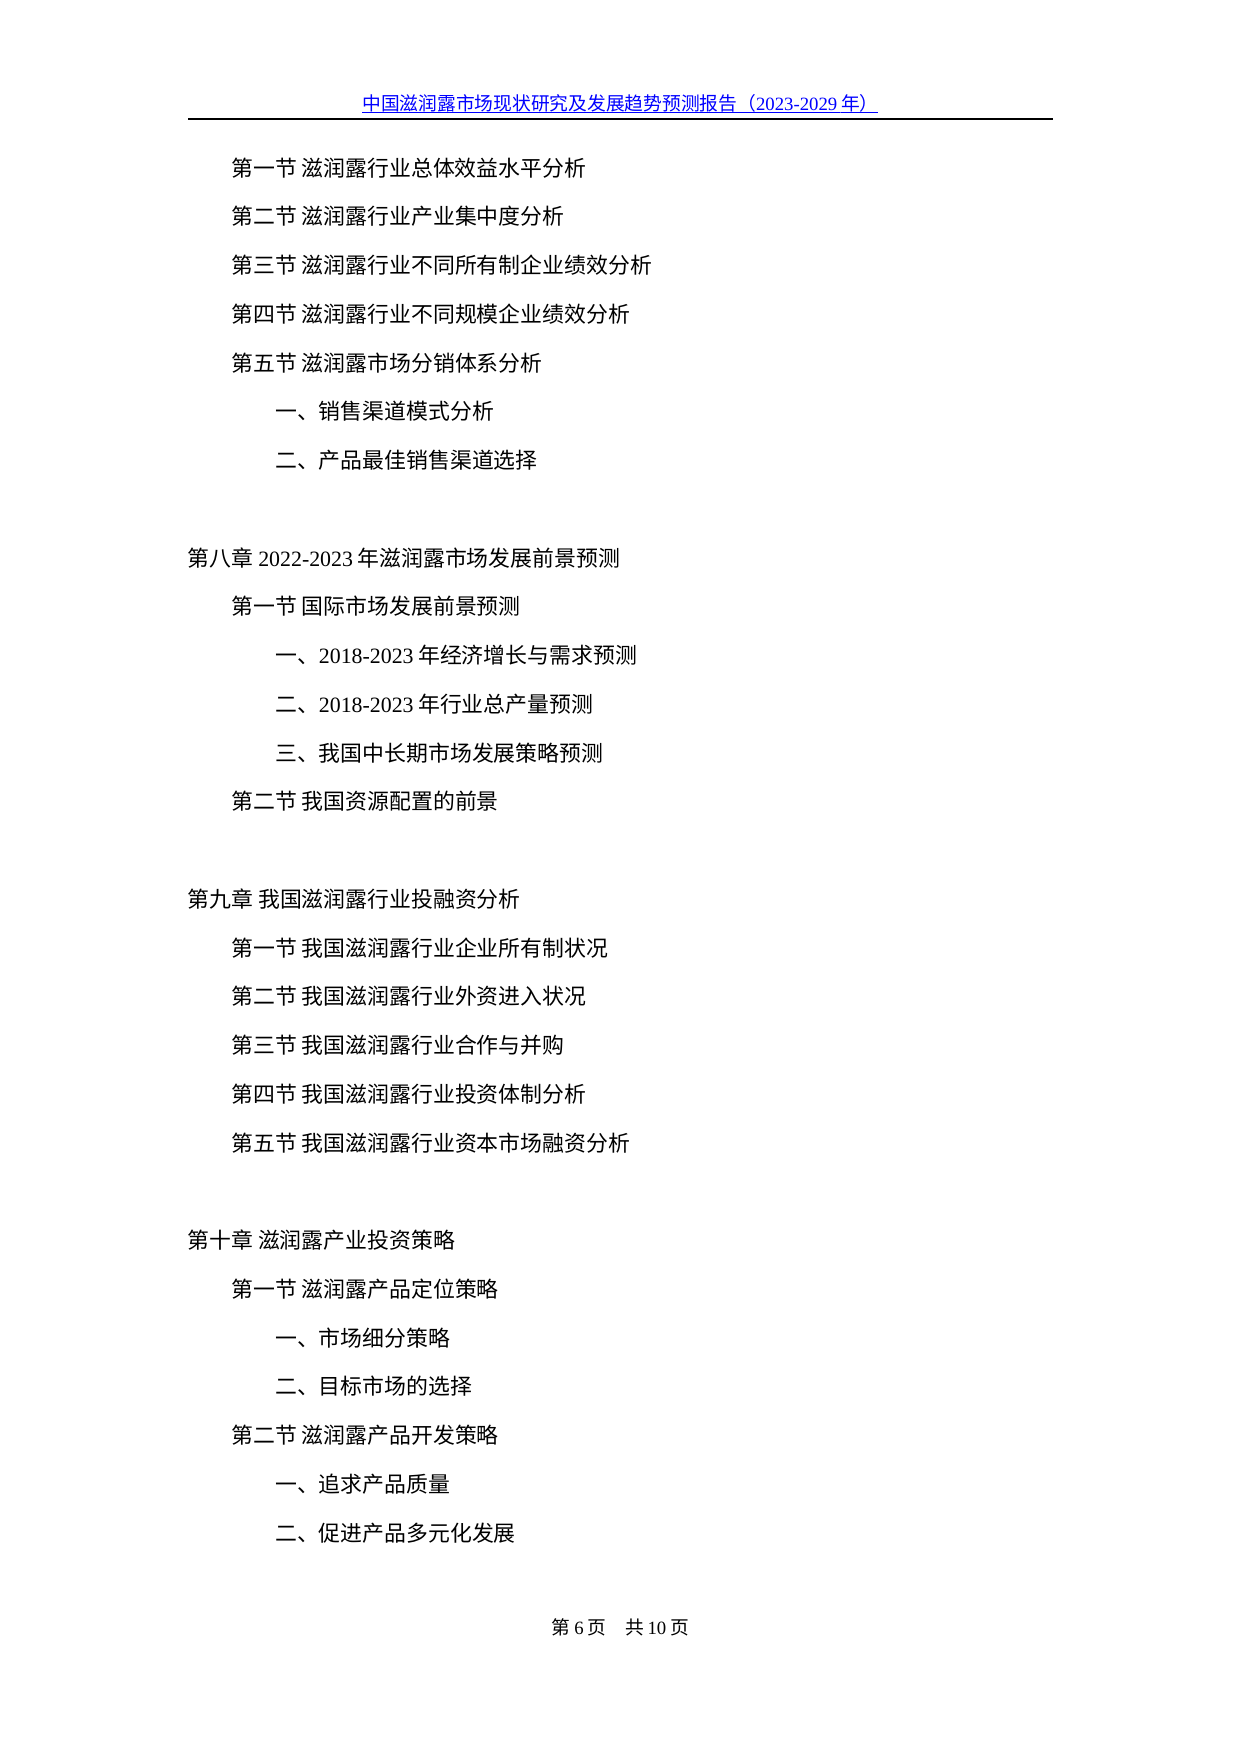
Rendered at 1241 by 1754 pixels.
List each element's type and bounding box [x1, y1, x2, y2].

text [187, 150, 1053, 1548]
